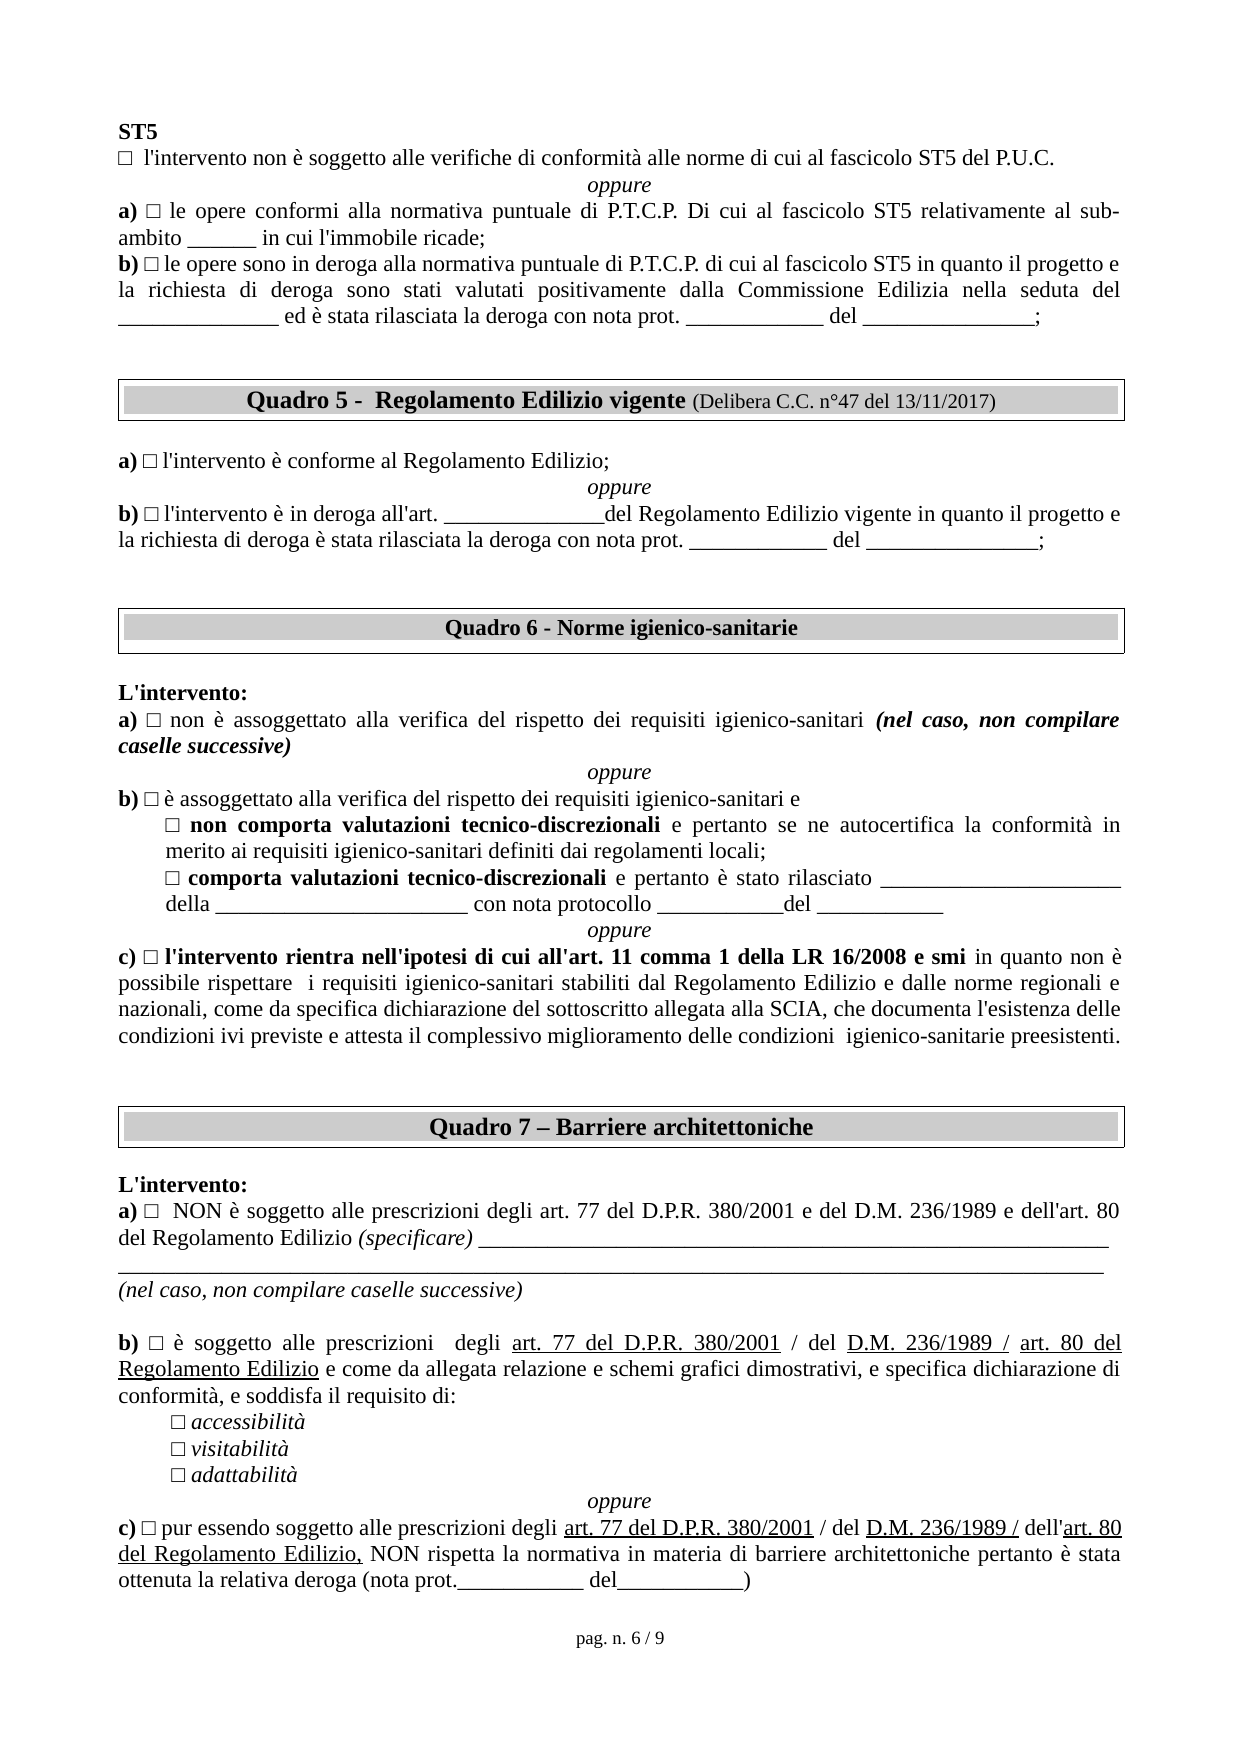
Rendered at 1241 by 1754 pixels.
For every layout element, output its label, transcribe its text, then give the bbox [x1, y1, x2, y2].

text c) □ l'intervento rientra nell'ipotesi di cui all'art. 11 comma 1 della LR 16/2008 e smi in quanto non è possibile rispettare i requisiti igienico-sanitari stabiliti dal Regolamento Edilizio e dalle norme regionali e nazionali, come da specifica dichiarazione del sottoscritto allegata alla SCIA, che documenta l'esistenza delle condizioni ivi previste e attesta il complessivo miglioramento delle condizioni igienico-sanitarie preesistenti. [118, 943, 1122, 1048]
text b) □ è assoggettato alla verifica del rispetto dei requisiti igienico-sanitari e [118, 785, 1122, 811]
text □ accessibilità [171, 1408, 1122, 1434]
table_header Quadro 6 - Norme igienico-sanitarie [119, 609, 1124, 652]
text ST5 [118, 118, 1122, 144]
text oppure [118, 1487, 1122, 1514]
text a) □ non è assoggettato alla verifica del rispetto dei requisiti igienico-sanitari (nel caso, non compilare caselle successive) [118, 706, 1122, 758]
text c) □ pur essendo soggetto alle prescrizioni degli art. 77 del D.P.R. 380/2001 / del D.M. 236/1989 / dell'art. 80 del Regolamento Edilizio, NON rispetta la normativa in materia di barriere architettoniche pertanto è stata ottenuta la relativa deroga (nota prot.___________ del___________) [118, 1514, 1122, 1593]
text □ adattabilità [171, 1461, 1122, 1487]
text a) □ le opere conformi alla normativa puntuale di P.T.C.P. Di cui al fascicolo ST5 relativamente al sub-ambito ______ in cui l'immobile ricade; [118, 197, 1122, 250]
text oppure [118, 473, 1122, 500]
text oppure [118, 171, 1122, 197]
text b) □ è soggetto alle prescrizioni degli art. 77 del D.P.R. 380/2001 / del D.M. 236/1989 / art. 80 del Regolamento Edilizio e come da allegata relazione e schemi grafici dimostrativi, e specifica dichiarazione di conformità, e soddisfa il requisito di: [118, 1329, 1122, 1408]
text L'intervento: [118, 1171, 1122, 1197]
text a) □ l'intervento è conforme al Regolamento Edilizio; [118, 447, 1122, 473]
text ______________________________________________________________________________________ [118, 1250, 1122, 1276]
text L'intervento: [118, 679, 1122, 706]
text oppure [118, 916, 1122, 943]
table_header Quadro 5 - Regolamento Edilizio vigente (Delibera C.C. n°47 del 13/11/2017) [119, 380, 1124, 420]
text oppure [118, 758, 1122, 785]
text (nel caso, non compilare caselle successive) [118, 1276, 1122, 1303]
text a) □ NON è soggetto alle prescrizioni degli art. 77 del D.P.R. 380/2001 e del D.M. 236/1989 e dell'art. 80 del Regolamento Edilizio (specificare) _______________________________________________________ [118, 1197, 1122, 1250]
text b) □ l'intervento è in deroga all'art. ______________del Regolamento Edilizio vigente in quanto il progetto e la richiesta di deroga è stata rilasciata la deroga con nota prot. ____________ del _______________; [118, 500, 1122, 552]
text □ comporta valutazioni tecnico-discrezionali e pertanto è stato rilasciato _____________________ della ______________________ con nota protocollo ___________del ___________ [165, 864, 1122, 916]
text □ visitabilità [171, 1434, 1122, 1461]
text b) □ le opere sono in deroga alla normativa puntuale di P.T.C.P. di cui al fascicolo ST5 in quanto il progetto e la richiesta di deroga sono stati valutati positivamente dalla Commissione Edilizia nella seduta del ______________ ed è stata rilasciata la deroga con nota prot. ____________ del _______________; [118, 250, 1122, 329]
table_header Quadro 7 – Barriere architettoniche [119, 1107, 1124, 1146]
text □ non comporta valutazioni tecnico-discrezionali e pertanto se ne autocertifica la conformità in merito ai requisiti igienico-sanitari definiti dai regolamenti locali; [165, 811, 1122, 864]
text □ l'intervento non è soggetto alle verifiche di conformità alle norme di cui al fascicolo ST5 del P.U.C. [118, 144, 1122, 171]
